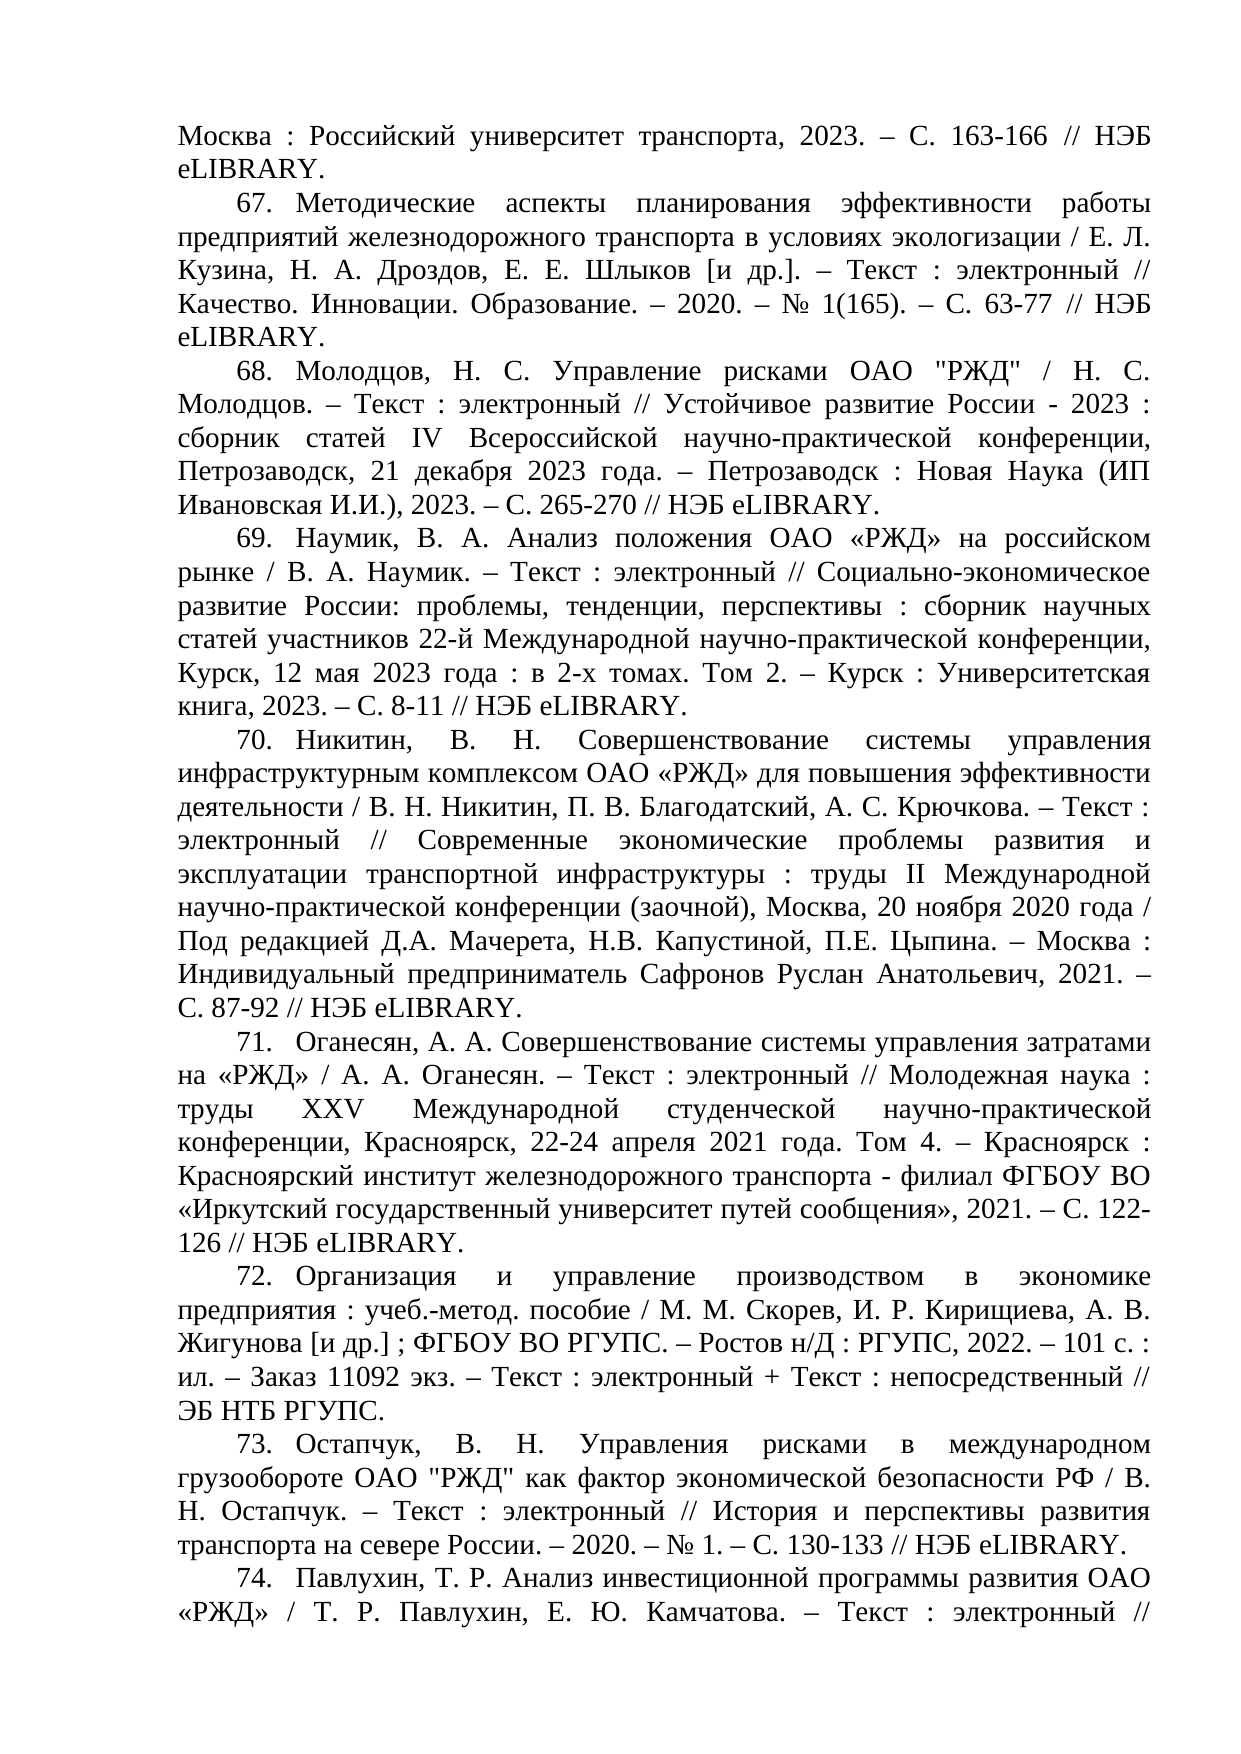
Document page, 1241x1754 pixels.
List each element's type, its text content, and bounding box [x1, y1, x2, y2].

list Методические аспекты планирования эффективности работы предприятий железнодорожного транспорта в условиях экологизации / Е. Л. Кузина, Н. А. Дроздов, Е. Е. Шлыков [и др.]. – Текст : электронный // Качество. Инновации. Образование. – 2020. – № 1(165). – С. 63-77 // НЭБ eLIBRARY. [177, 185, 1152, 353]
list Наумик, В. А. Анализ положения ОАО «РЖД» на российском рынке / В. А. Наумик. – Текст : электронный // Социально-экономическое развитие России: проблемы, тенденции, перспективы : сборник научных статей участников 22-й Международной научно-практической конференции, Курск, 12 мая 2023 года : в 2-х томах. Том 2. – Курск : Университетская книга, 2023. – С. 8-11 // НЭБ eLIBRARY. [177, 521, 1152, 722]
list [177, 118, 1152, 185]
list Остапчук, В. Н. Управления рисками в международном грузообороте ОАО "РЖД" как фактор экономической безопасности РФ / В. Н. Остапчук. – Текст : электронный // История и перспективы развития транспорта на севере России. – 2020. – № 1. – С. 130-133 // НЭБ eLIBRARY. [177, 1426, 1152, 1560]
list Организация и управление производством в экономике предприятия : учеб.-метод. пособие / М. М. Скорев, И. Р. Кирищиева, А. В. Жигунова [и др.] ; ФГБОУ ВО РГУПС. – Ростов н/Д : РГУПС, 2022. – 101 с. : ил. – Заказ 11092 экз. – Текст : электронный + Текст : непосредственный // ЭБ НТБ РГУПС. [177, 1258, 1152, 1426]
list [177, 1560, 1152, 1627]
list Оганесян, А. А. Совершенствование системы управления затратами на «РЖД» / А. А. Оганесян. – Текст : электронный // Молодежная наука : труды XXV Международной студенческой научно-практической конференции, Красноярск, 22-24 апреля 2021 года. Том 4. – Красноярск : Красноярский институт железнодорожного транспорта - филиал ФГБОУ ВО «Иркутский государственный университет путей сообщения», 2021. – С. 122-126 // НЭБ eLIBRARY. [177, 1024, 1152, 1258]
list Никитин, В. Н. Совершенствование системы управления инфраструктурным комплексом ОАО «РЖД» для повышения эффективности деятельности / В. Н. Никитин, П. В. Благодатский, А. С. Крючкова. – Текст : электронный // Современные экономические проблемы развития и эксплуатации транспортной инфраструктуры : труды II Международной научно-практической конференции (заочной), Москва, 20 ноября 2020 года / Под редакцией Д.А. Мачерета, Н.В. Капустиной, П.Е. Цыпина. – Москва : Индивидуальный предприниматель Сафронов Руслан Анатольевич, 2021. – С. 87-92 // НЭБ eLIBRARY. [177, 722, 1152, 1024]
list Молодцов, Н. С. Управление рисками ОАО "РЖД" / Н. С. Молодцов. – Текст : электронный // Устойчивое развитие России - 2023 : сборник статей IV Всероссийской научно-практической конференции, Петрозаводск, 21 декабря 2023 года. – Петрозаводск : Новая Наука (ИП Ивановская И.И.), 2023. – С. 265-270 // НЭБ eLIBRARY. [177, 353, 1152, 521]
